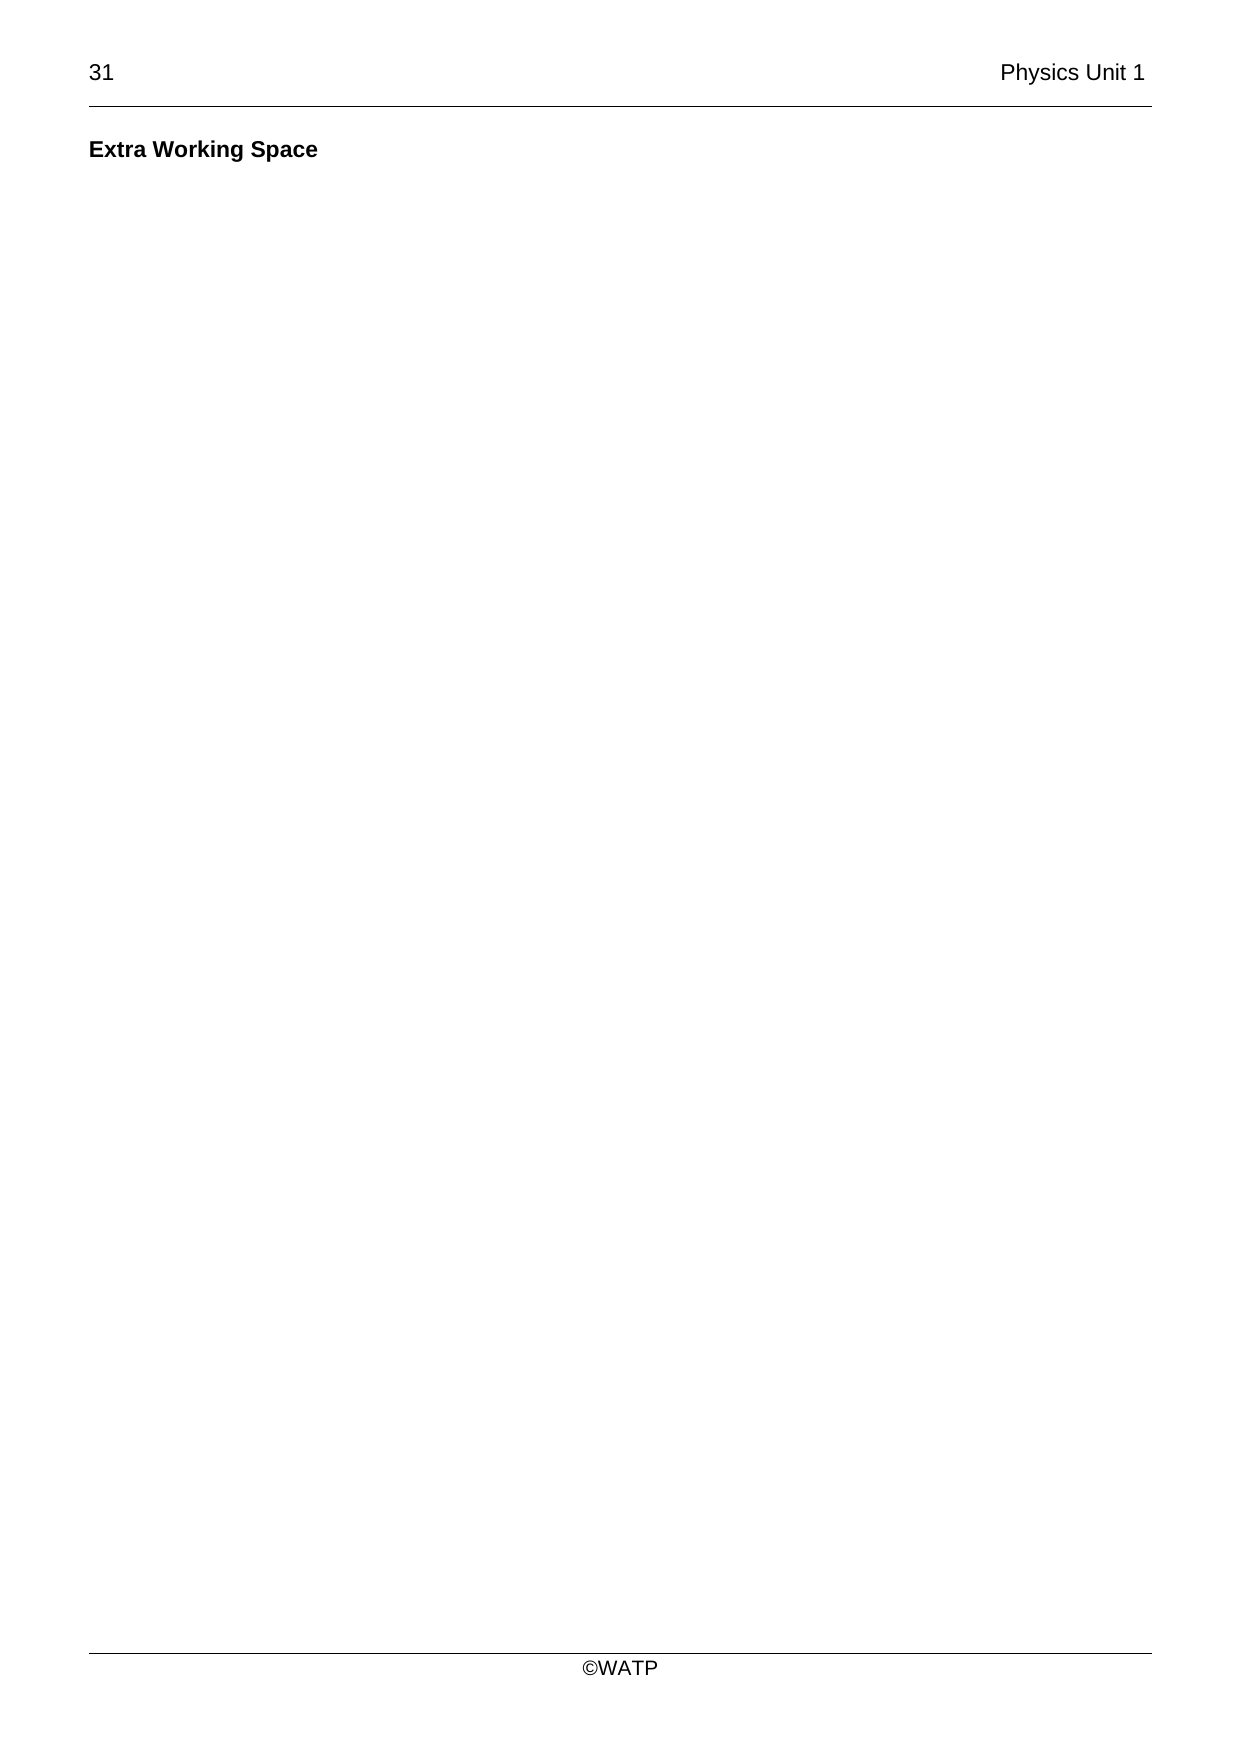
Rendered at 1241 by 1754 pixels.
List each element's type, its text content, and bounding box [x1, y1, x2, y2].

text Extra Working Space [89, 136, 1152, 162]
